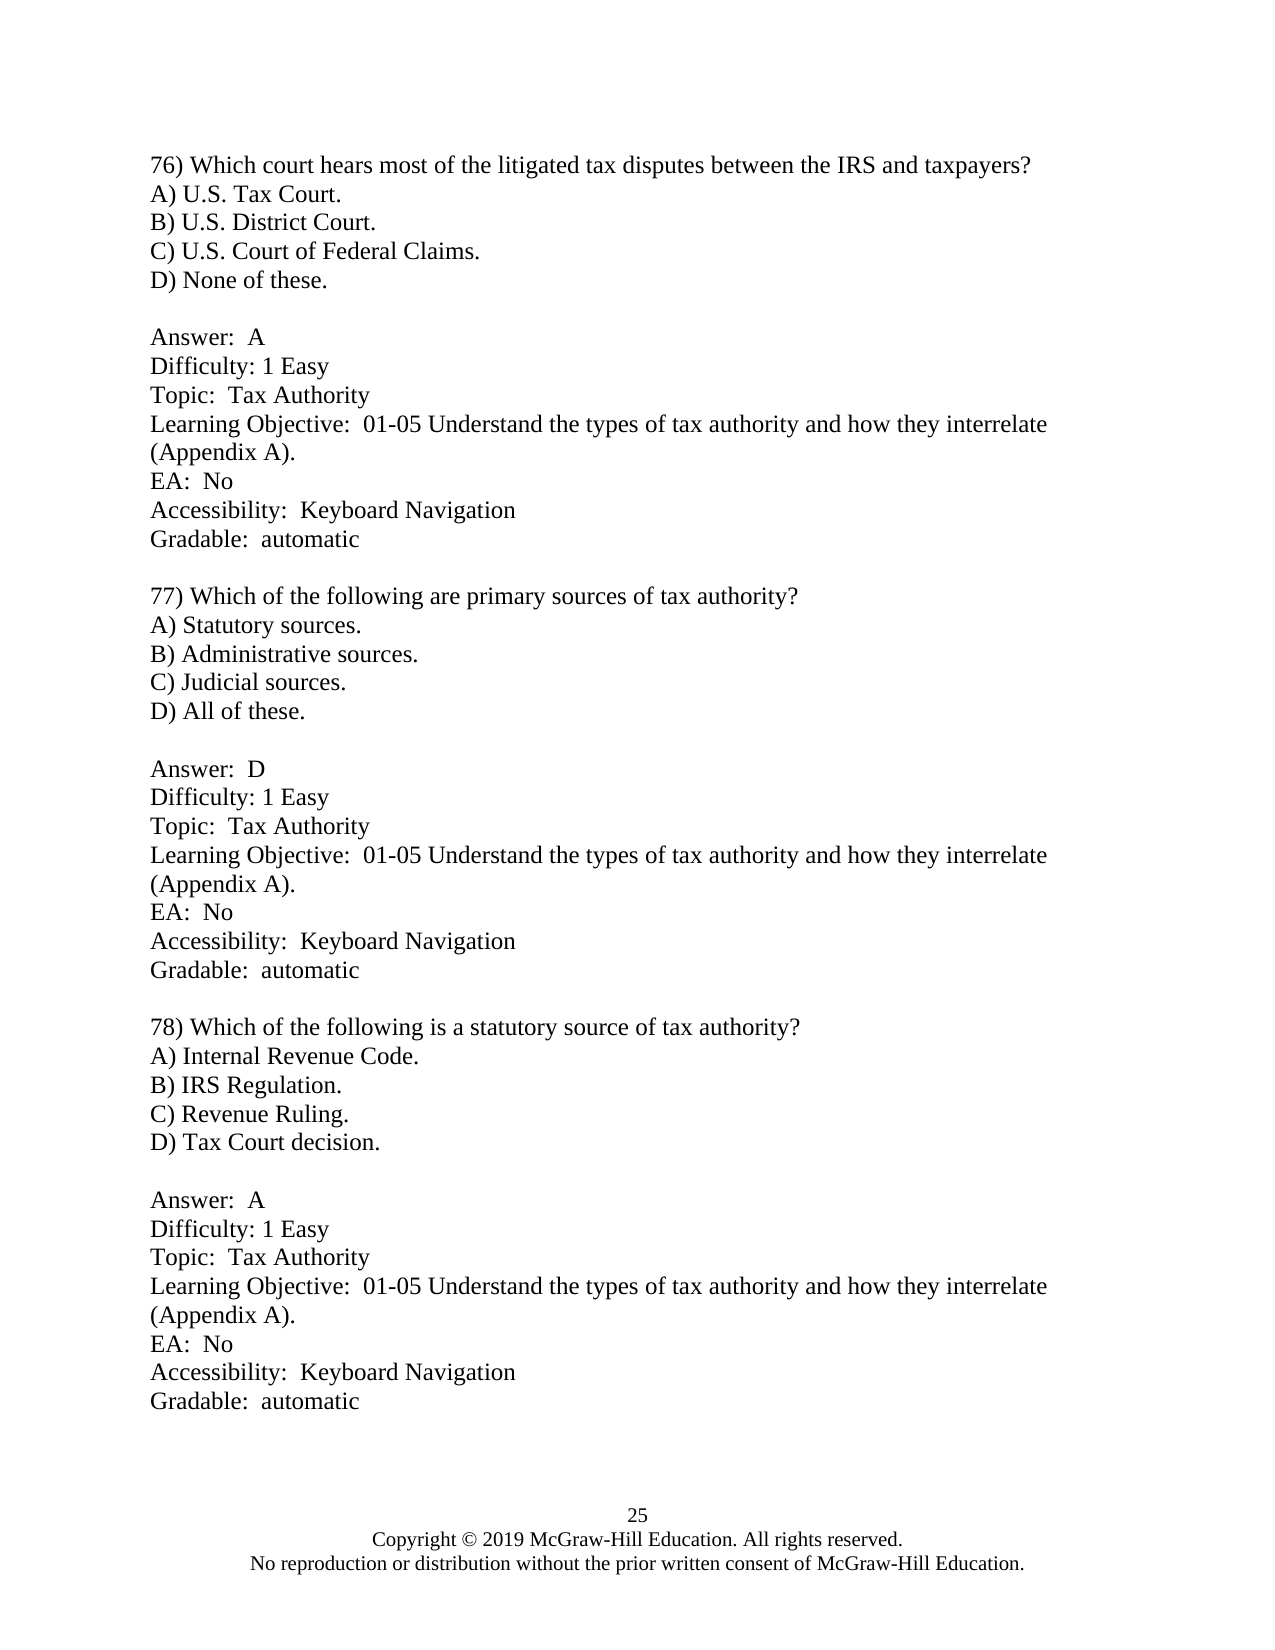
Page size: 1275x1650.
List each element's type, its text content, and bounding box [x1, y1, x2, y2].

text Topic: Tax Authority [150, 811, 1125, 840]
text Gradable: automatic [150, 524, 1125, 552]
text B) IRS Regulation. [150, 1070, 1125, 1099]
text 78) Which of the following is a statutory source of tax authority? [150, 1012, 1125, 1041]
text Answer: A [150, 1185, 1125, 1214]
text EA: No [150, 897, 1125, 926]
text Difficulty: 1 Easy [150, 351, 1125, 380]
text Gradable: automatic [150, 1386, 1125, 1415]
text A) U.S. Tax Court. [150, 179, 1125, 207]
text A) Statutory sources. [150, 610, 1125, 639]
text B) Administrative sources. [150, 639, 1125, 667]
text Difficulty: 1 Easy [150, 782, 1125, 811]
text EA: No [150, 466, 1125, 495]
text D) Tax Court decision. [150, 1127, 1125, 1156]
text C) Judicial sources. [150, 667, 1125, 696]
text Learning Objective: 01-05 Understand the types of tax authority and how they interrelate (Appendix A). [150, 840, 1125, 897]
text Learning Objective: 01-05 Understand the types of tax authority and how they interrelate (Appendix A). [150, 1271, 1125, 1329]
text D) All of these. [150, 696, 1125, 725]
text Accessibility: Keyboard Navigation [150, 926, 1125, 955]
text 77) Which of the following are primary sources of tax authority? [150, 581, 1125, 610]
text Difficulty: 1 Easy [150, 1214, 1125, 1242]
text Gradable: automatic [150, 955, 1125, 984]
text Answer: D [150, 754, 1125, 782]
text C) U.S. Court of Federal Claims. [150, 236, 1125, 265]
text D) None of these. [150, 265, 1125, 294]
text C) Revenue Ruling. [150, 1099, 1125, 1127]
text A) Internal Revenue Code. [150, 1041, 1125, 1070]
text Accessibility: Keyboard Navigation [150, 495, 1125, 524]
text Topic: Tax Authority [150, 1242, 1125, 1271]
text Answer: A [150, 322, 1125, 351]
text Learning Objective: 01-05 Understand the types of tax authority and how they interrelate (Appendix A). [150, 409, 1125, 466]
text EA: No [150, 1329, 1125, 1357]
text 76) Which court hears most of the litigated tax disputes between the IRS and taxpayers? [150, 150, 1125, 179]
text Accessibility: Keyboard Navigation [150, 1357, 1125, 1386]
text Topic: Tax Authority [150, 380, 1125, 409]
text B) U.S. District Court. [150, 207, 1125, 236]
